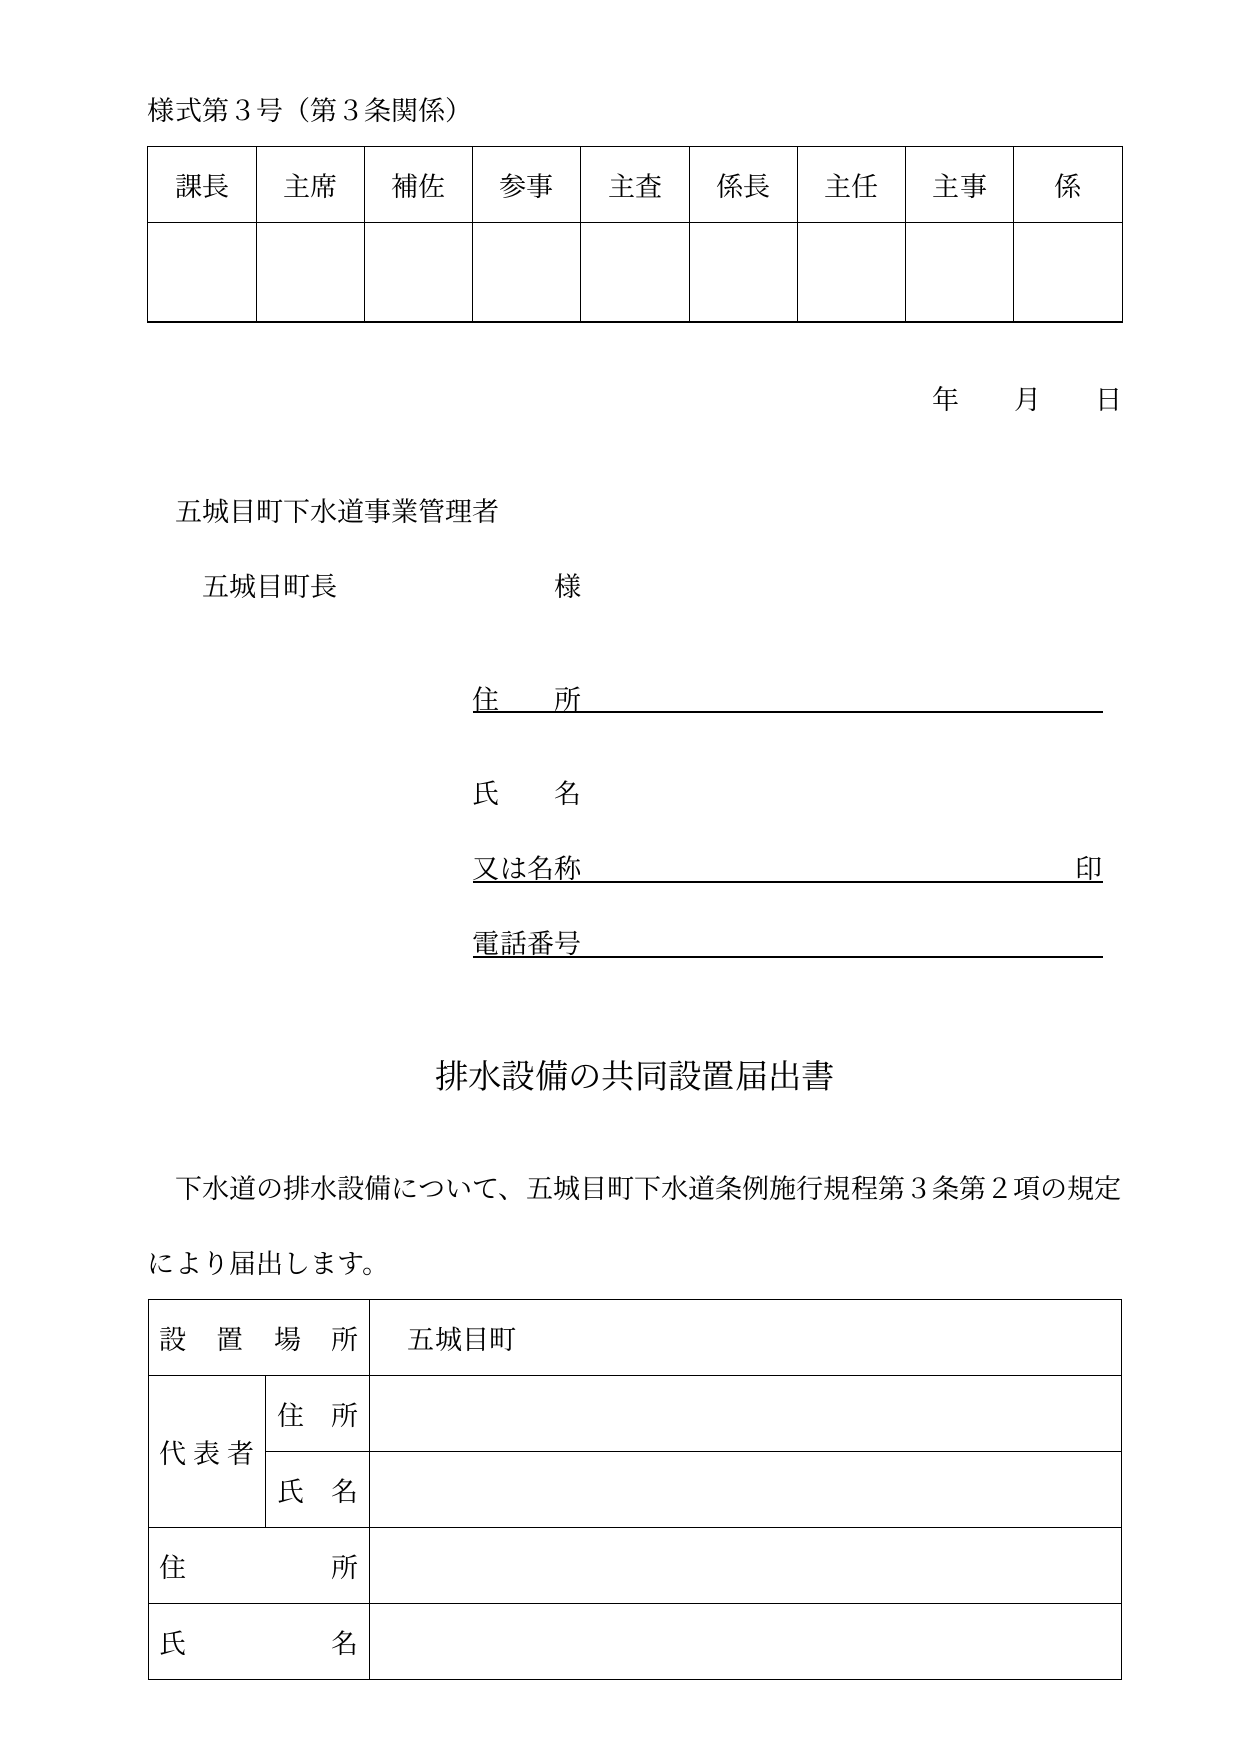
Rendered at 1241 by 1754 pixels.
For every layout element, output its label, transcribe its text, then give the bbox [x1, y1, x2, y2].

table_header 課長 [148, 147, 256, 222]
text 五城目町下水道事業管理者 [148, 472, 1122, 547]
table_header 五城目町 [370, 1300, 1121, 1375]
table_cell [473, 223, 580, 321]
table_header 係 [1014, 147, 1122, 222]
table_cell [365, 223, 472, 321]
table_cell [581, 223, 689, 321]
table_cell [1014, 223, 1122, 321]
table_cell [370, 1376, 1121, 1451]
table_header 主任 [798, 147, 905, 222]
table_cell [370, 1604, 1121, 1679]
text 五城目町長 様 [148, 547, 1122, 622]
table_header 主事 [906, 147, 1013, 222]
table_cell [906, 223, 1013, 321]
table_header 主査 [581, 147, 689, 222]
text 様式第３号（第３条関係） [148, 71, 1122, 146]
table_cell [370, 1528, 1121, 1603]
table_cell [798, 223, 905, 321]
text 氏 名 [148, 754, 1122, 829]
table_cell 住所 [149, 1528, 369, 1603]
table_cell [148, 223, 256, 321]
table_header 係長 [690, 147, 797, 222]
table_header 補佐 [365, 147, 472, 222]
table_cell [370, 1452, 1121, 1527]
table_cell 氏名 [266, 1452, 369, 1527]
table_cell 住所 [266, 1376, 369, 1451]
table_cell [690, 223, 797, 321]
table_header 設置場所 [149, 1300, 369, 1375]
table_cell [257, 223, 364, 321]
text 排水設備の共同設置届出書 [148, 1036, 1122, 1111]
text 代表者 住 所 [148, 660, 1122, 735]
table_cell 代表者 [149, 1376, 265, 1527]
text 又は名称 印 [148, 829, 1122, 904]
text 下水道の排水設備について、五城目町下水道条例施行規程第３条第２項の規定により届出します。 [148, 1149, 1122, 1299]
table_header 主席 [257, 147, 364, 222]
text 年 月 日 [148, 360, 1122, 435]
table_cell 氏名 [149, 1604, 369, 1679]
table_header 参事 [473, 147, 580, 222]
text 電話番号 [148, 904, 1122, 979]
